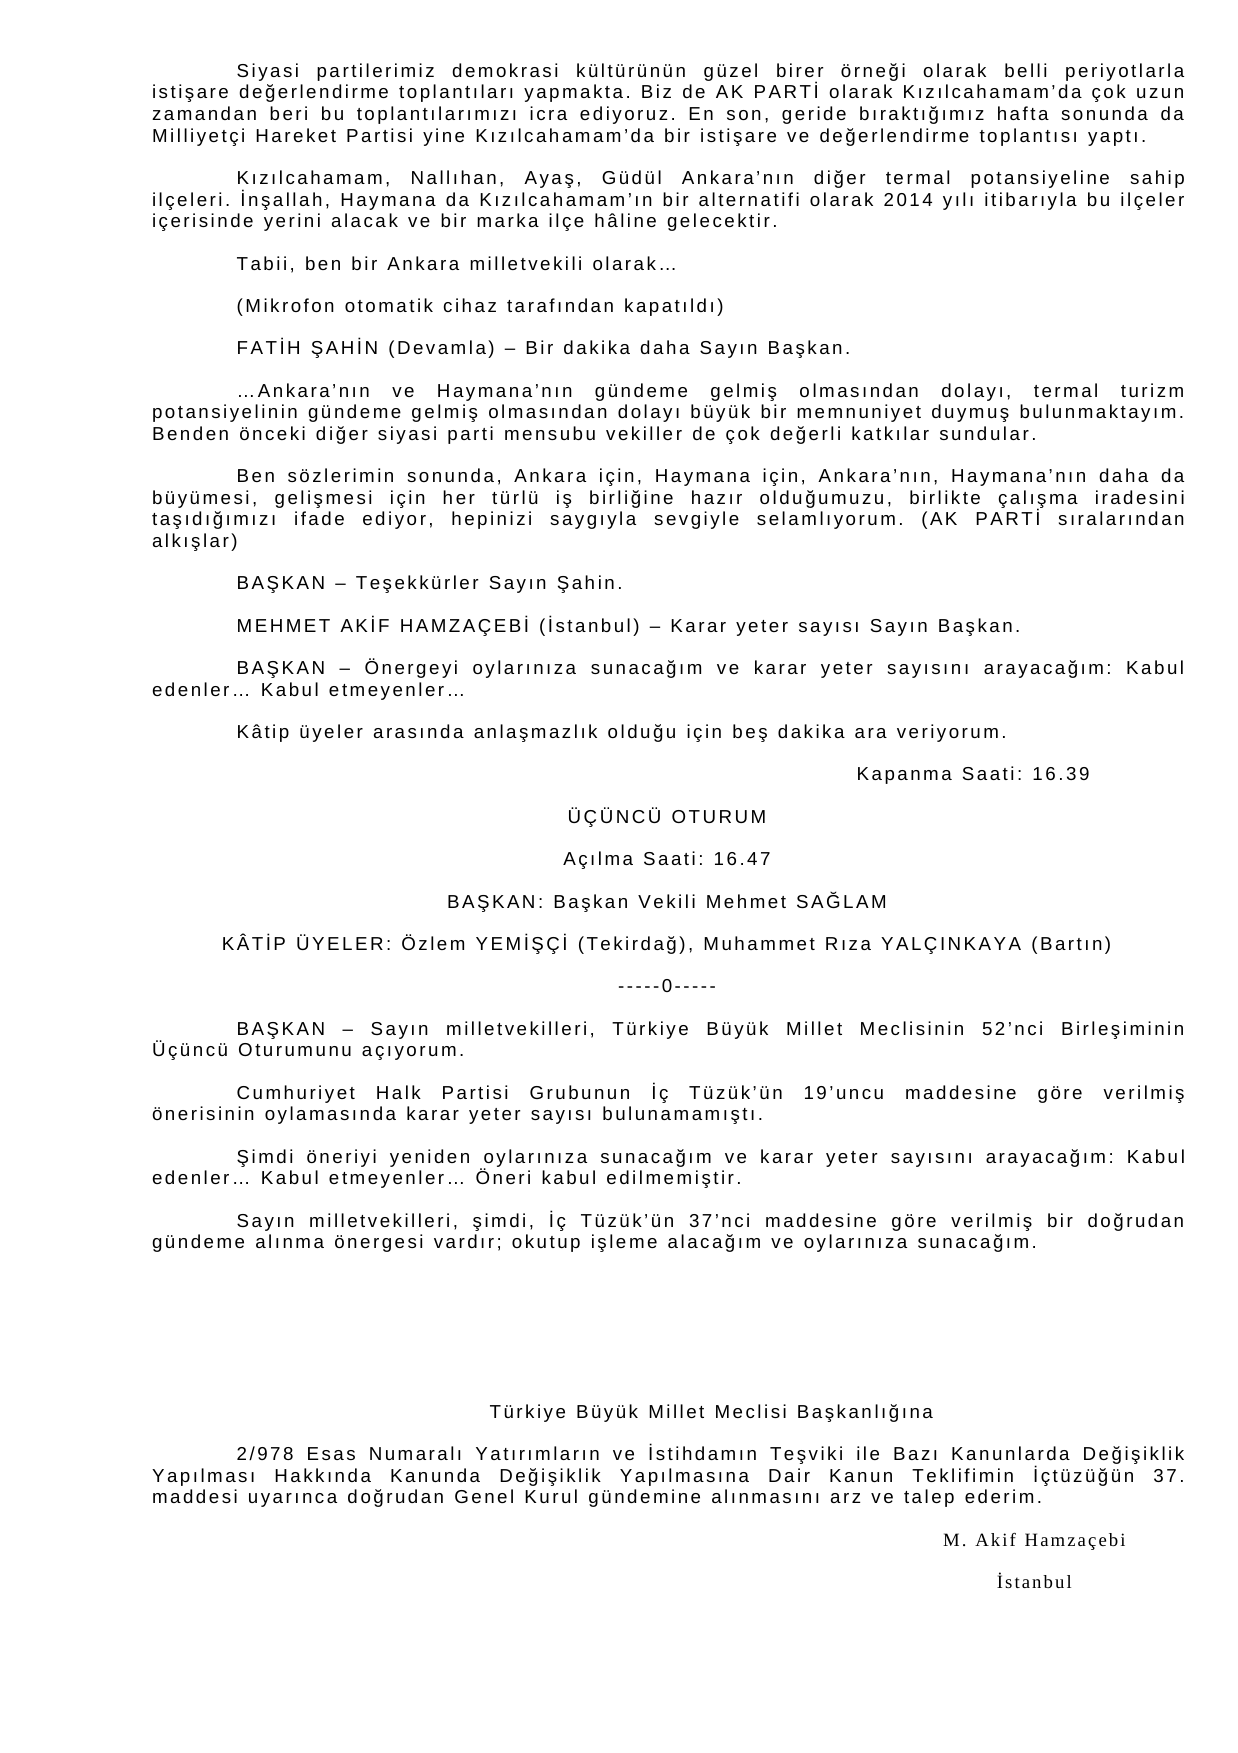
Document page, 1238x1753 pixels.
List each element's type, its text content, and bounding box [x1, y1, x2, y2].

text Şimdi öneriyi yeniden oylarınıza sunacağım ve karar yeter sayısını arayacağım: Kabul edenler… Kabul etmeyenler… Öneri kabul edilmemiştir. [152, 1146, 1186, 1189]
text BAŞKAN – Önergeyi oylarınıza sunacağım ve karar yeter sayısını arayacağım: Kabul edenler… Kabul etmeyenler… [152, 657, 1186, 700]
text KÂTİP ÜYELER: Özlem YEMİŞÇİ (Tekirdağ), Muhammet Rıza YALÇINKAYA (Bartın) [148, 933, 1186, 954]
text BAŞKAN – Teşekkürler Sayın Şahin. [152, 572, 1186, 594]
text -----0----- [148, 975, 1186, 997]
text Türkiye Büyük Millet Meclisi Başkanlığına [152, 1401, 1186, 1422]
text FATİH ŞAHİN (Devamla) – Bir dakika daha Sayın Başkan. [152, 337, 1186, 359]
text 2/978 Esas Numaralı Yatırımların ve İstihdamın Teşviki ile Bazı Kanunlarda Değişiklik Yapılması Hakkında Kanunda Değişiklik Yapılmasına Dair Kanun Teklifimin İçtüzüğün 37. maddesi uyarınca doğrudan Genel Kurul gündemine alınmasını arz ve talep ederim. [152, 1443, 1186, 1508]
text MEHMET AKİF HAMZAÇEBİ (İstanbul) – Karar yeter sayısı Sayın Başkan. [152, 614, 1186, 636]
text ÜÇÜNCÜ OTURUM [148, 806, 1186, 827]
text Kâtip üyeler arasında anlaşmazlık olduğu için beş dakika ara veriyorum. [152, 721, 1186, 742]
text (Mikrofon otomatik cihaz tarafından kapatıldı) [152, 295, 1186, 316]
text M. Akif Hamzaçebi [152, 1528, 1186, 1550]
text Tabii, ben bir Ankara milletvekili olarak… [152, 252, 1186, 274]
text Kapanma Saati: 16.39 [152, 763, 1186, 785]
text BAŞKAN: Başkan Vekili Mehmet SAĞLAM [148, 890, 1186, 912]
text Açılma Saati: 16.47 [148, 848, 1186, 869]
text Sayın milletvekilleri, şimdi, İç Tüzük’ün 37’nci maddesine göre verilmiş bir doğrudan gündeme alınma önergesi vardır; okutup işleme alacağım ve oylarınıza sunacağım. [152, 1209, 1186, 1253]
text BAŞKAN – Sayın milletvekilleri, Türkiye Büyük Millet Meclisinin 52’nci Birleşiminin Üçüncü Oturumunu açıyorum. [152, 1018, 1186, 1061]
text İstanbul [152, 1571, 1186, 1592]
text Ben sözlerimin sonunda, Ankara için, Haymana için, Ankara’nın, Haymana’nın daha da büyümesi, gelişmesi için her türlü iş birliğine hazır olduğumuzu, birlikte çalışma iradesini taşıdığımızı ifade ediyor, hepinizi saygıyla sevgiyle selamlıyorum. (AK PARTİ sıralarından alkışlar) [152, 465, 1186, 551]
text Cumhuriyet Halk Partisi Grubunun İç Tüzük’ün 19’uncu maddesine göre verilmiş önerisinin oylamasında karar yeter sayısı bulunamamıştı. [152, 1082, 1186, 1125]
text Siyasi partilerimiz demokrasi kültürünün güzel birer örneği olarak belli periyotlarla istişare değerlendirme toplantıları yapmakta. Biz de AK PARTİ olarak Kızılcahamam’da çok uzun zamandan beri bu toplantılarımızı icra ediyoruz. En son, geride bıraktığımız hafta sonunda da Milliyetçi Hareket Partisi yine Kızılcahamam’da bir istişare ve değerlendirme toplantısı yaptı. [152, 60, 1186, 146]
text …Ankara’nın ve Haymana’nın gündeme gelmiş olmasından dolayı, termal turizm potansiyelinin gündeme gelmiş olmasından dolayı büyük bir memnuniyet duymuş bulunmaktayım. Benden önceki diğer siyasi parti mensubu vekiller de çok değerli katkılar sundular. [152, 379, 1186, 444]
text Kızılcahamam, Nallıhan, Ayaş, Güdül Ankara’nın diğer termal potansiyeline sahip ilçeleri. İnşallah, Haymana da Kızılcahamam’ın bir alternatifi olarak 2014 yılı itibarıyla bu ilçeler içerisinde yerini alacak ve bir marka ilçe hâline gelecektir. [152, 167, 1186, 231]
